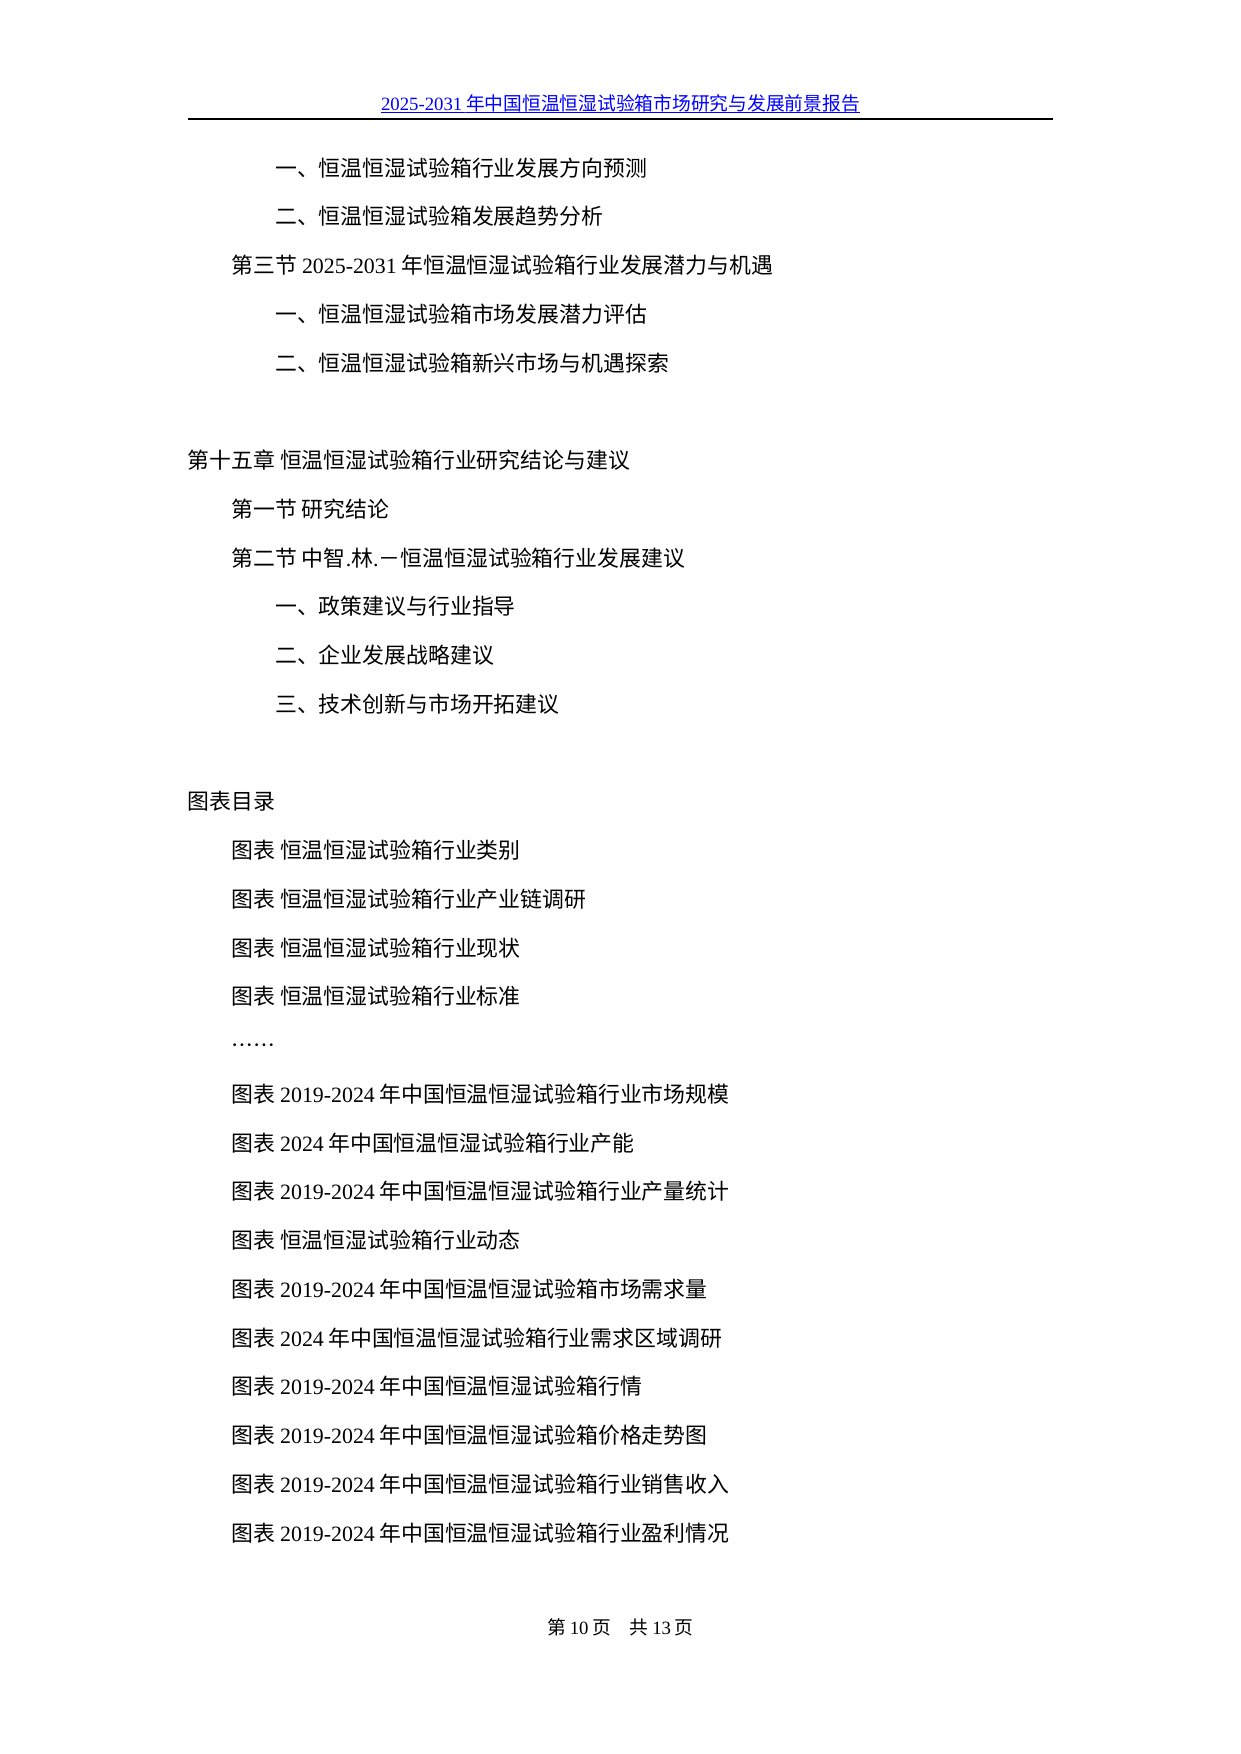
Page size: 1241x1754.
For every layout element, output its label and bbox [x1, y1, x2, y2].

text [187, 150, 1053, 1548]
